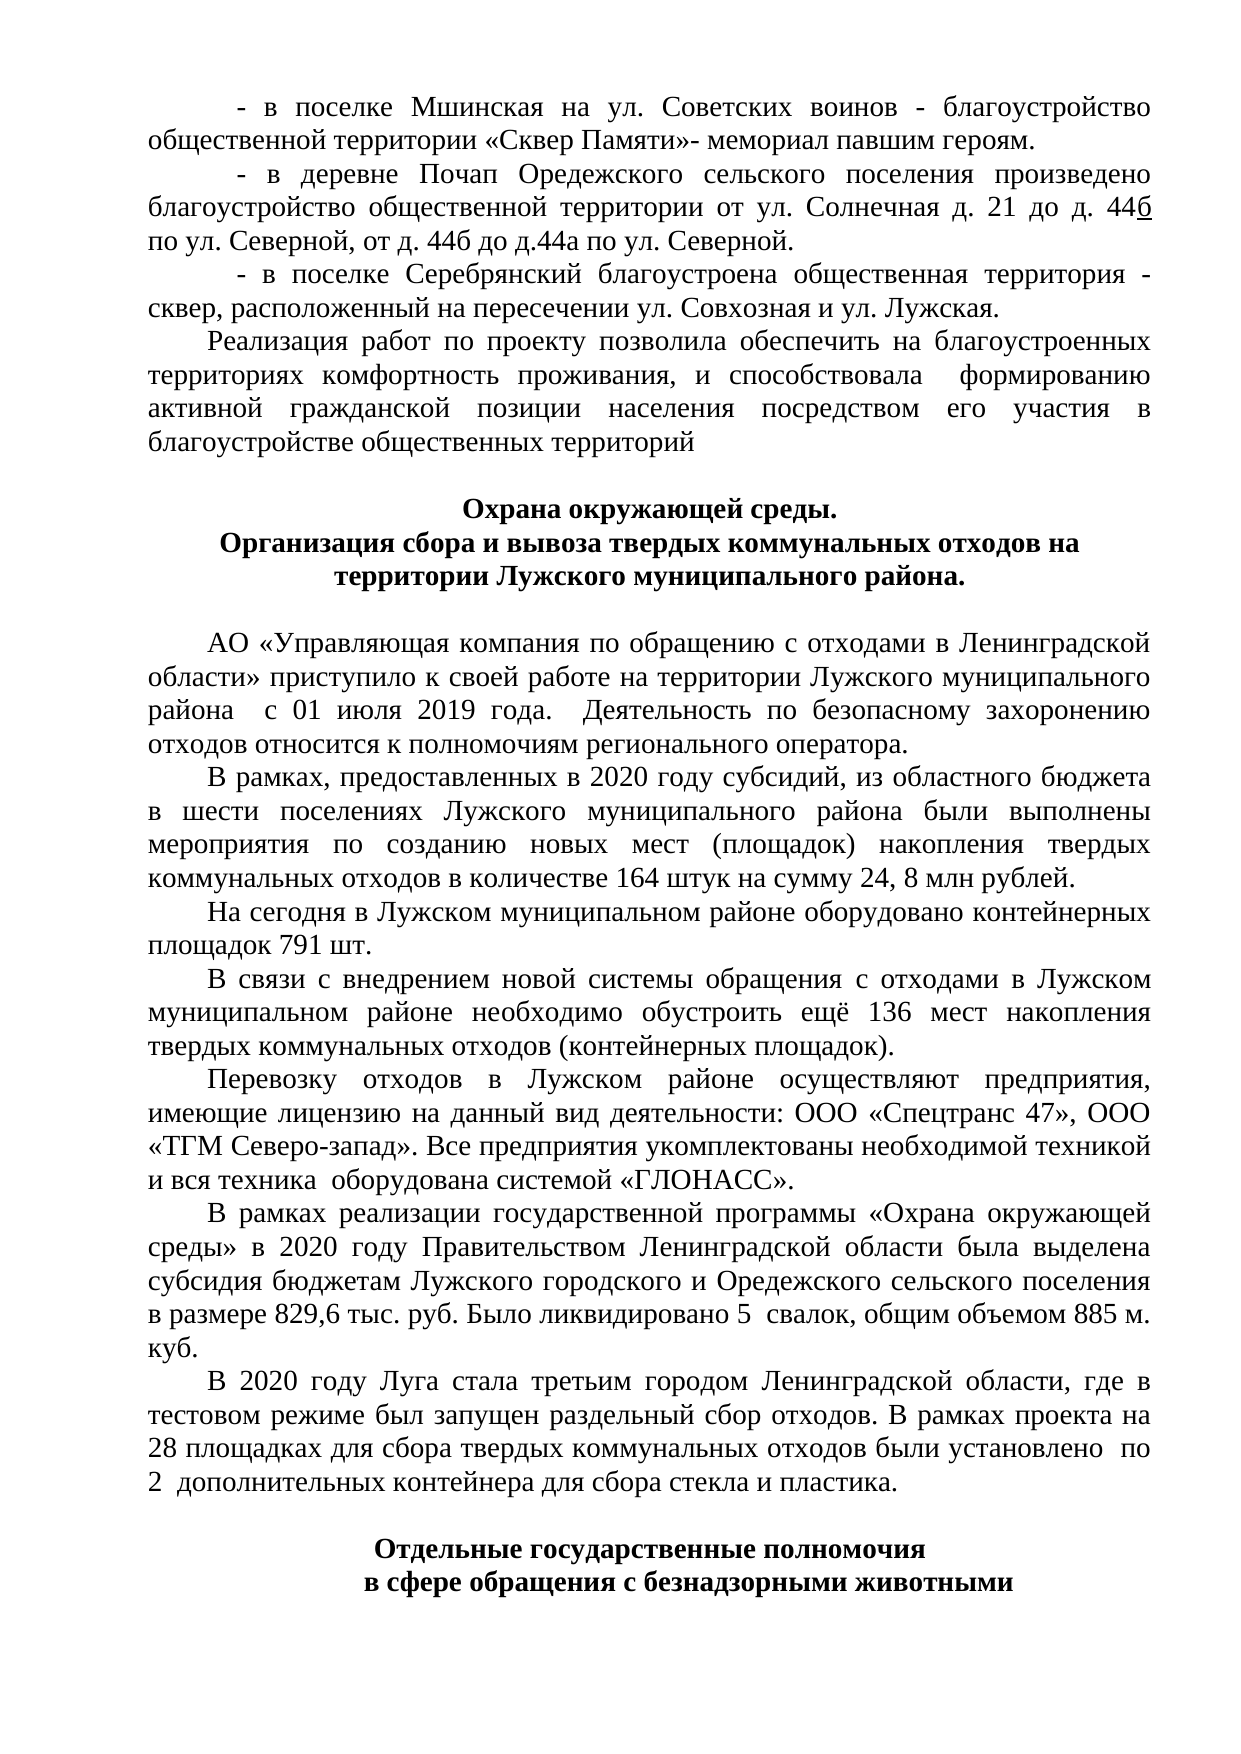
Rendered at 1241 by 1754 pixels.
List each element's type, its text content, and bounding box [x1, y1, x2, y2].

text В 2020 году Луга стала третьим городом Ленинградской области, где в тестовом режиме был запущен раздельный сбор отходов. В рамках проекта на 28 площадках для сбора твердых коммунальных отходов были установлено по 2 дополнительных контейнера для сбора стекла и пластика. [148, 1363, 1152, 1497]
text В рамках реализации государственной программы «Охрана окружающей среды» в 2020 году Правительством Ленинградской области была выделена субсидия бюджетам Лужского городского и Оредежского сельского поселения в размере 829,6 тыс. руб. Было ликвидировано 5 свалок, общим объемом 885 м. куб. [148, 1196, 1152, 1363]
text Охрана окружающей среды. [148, 491, 1152, 525]
text - в поселке Серебрянский благоустроена общественная территория - сквер, расположенный на пересечении ул. Совхозная и ул. Лужская. [148, 256, 1152, 323]
list в сфере обращения с безнадзорными животными [226, 1564, 1152, 1598]
text На сегодня в Лужском муниципальном районе оборудовано контейнерных площадок 791 шт. [148, 894, 1152, 961]
text АО «Управляющая компания по обращению с отходами в Ленинградской области» приступило к своей работе на территории Лужского муниципального района с 01 июля 2019 года. Деятельность по безопасному захоронению отходов относится к полномочиям регионального оператора. [148, 625, 1152, 759]
text - в деревне Почап Оредежского сельского поселения произведено благоустройство общественной территории от ул. Солнечная д. 21 до д. 44б по ул. Северной, от д. 44б до д.44а по ул. Северной. [148, 156, 1152, 256]
text В связи с внедрением новой системы обращения с отходами в Лужском муниципальном районе необходимо обустроить ещё 136 мест накопления твердых коммунальных отходов (контейнерных площадок). [148, 961, 1152, 1061]
text Перевозку отходов в Лужском районе осуществляют предприятия, имеющие лицензию на данный вид деятельности: ООО «Спецтранс 47», ООО «ТГМ Северо-запад». Все предприятия укомплектованы необходимой техникой и вся техника оборудована системой «ГЛОНАСС». [148, 1061, 1152, 1196]
text Отдельные государственные полномочия [148, 1531, 1152, 1564]
text Реализация работ по проекту позволила обеспечить на благоустроенных территориях комфортность проживания, и способствовала формированию активной гражданской позиции населения посредством его участия в благоустройстве общественных территорий [148, 323, 1152, 458]
text - в поселке Мшинская на ул. Советских воинов - благоустройство общественной территории «Сквер Памяти»- мемориал павшим героям. [148, 89, 1152, 156]
text Организация сбора и вывоза твердых коммунальных отходов на территории Лужского муниципального района. [148, 525, 1152, 592]
text В рамках, предоставленных в 2020 году субсидий, из областного бюджета в шести поселениях Лужского муниципального района были выполнены мероприятия по созданию новых мест (площадок) накопления твердых коммунальных отходов в количестве 164 штук на сумму 24, 8 млн рублей. [148, 759, 1152, 894]
